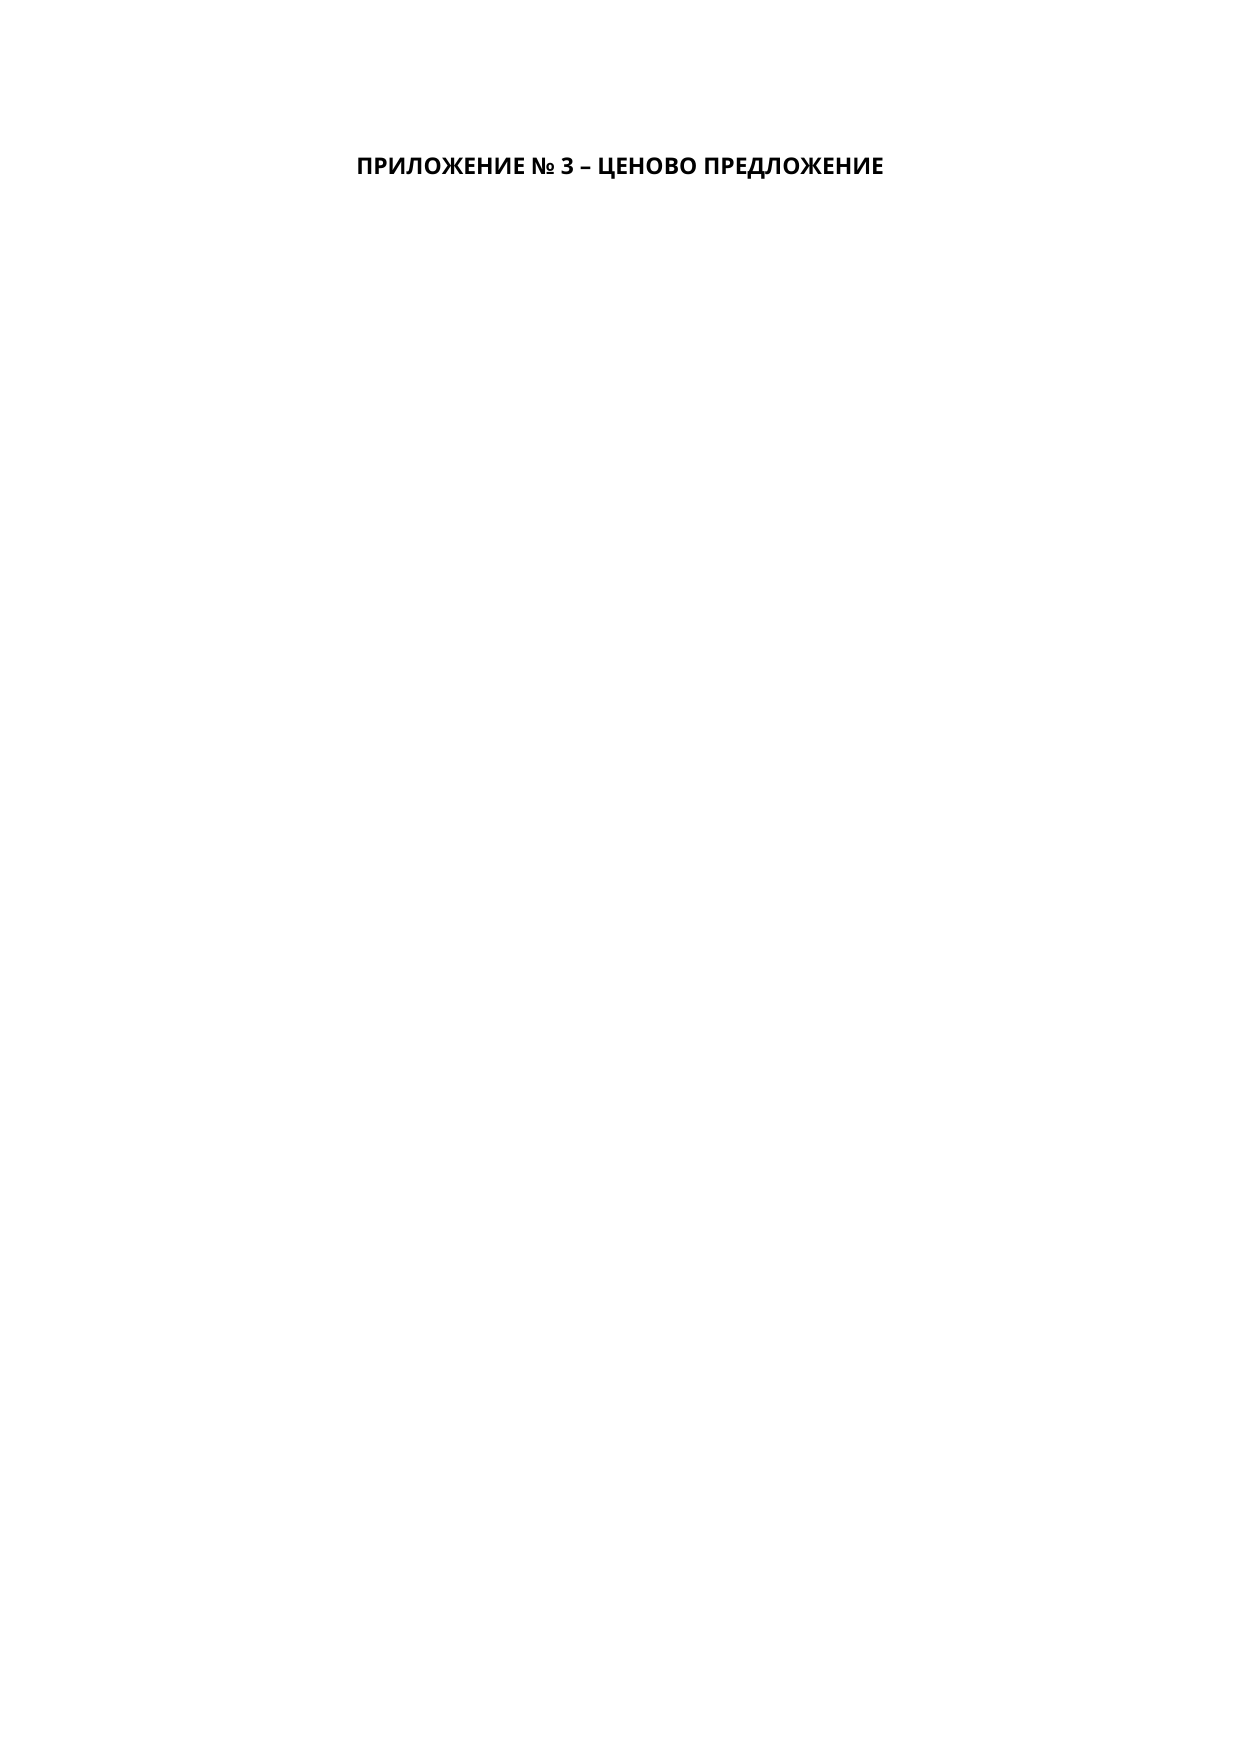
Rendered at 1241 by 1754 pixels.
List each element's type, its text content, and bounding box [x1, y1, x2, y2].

text ПРИЛОЖЕНИЕ № 3 – ЦЕНОВО ПРЕДЛОЖЕНИЕ [150, 150, 1090, 181]
